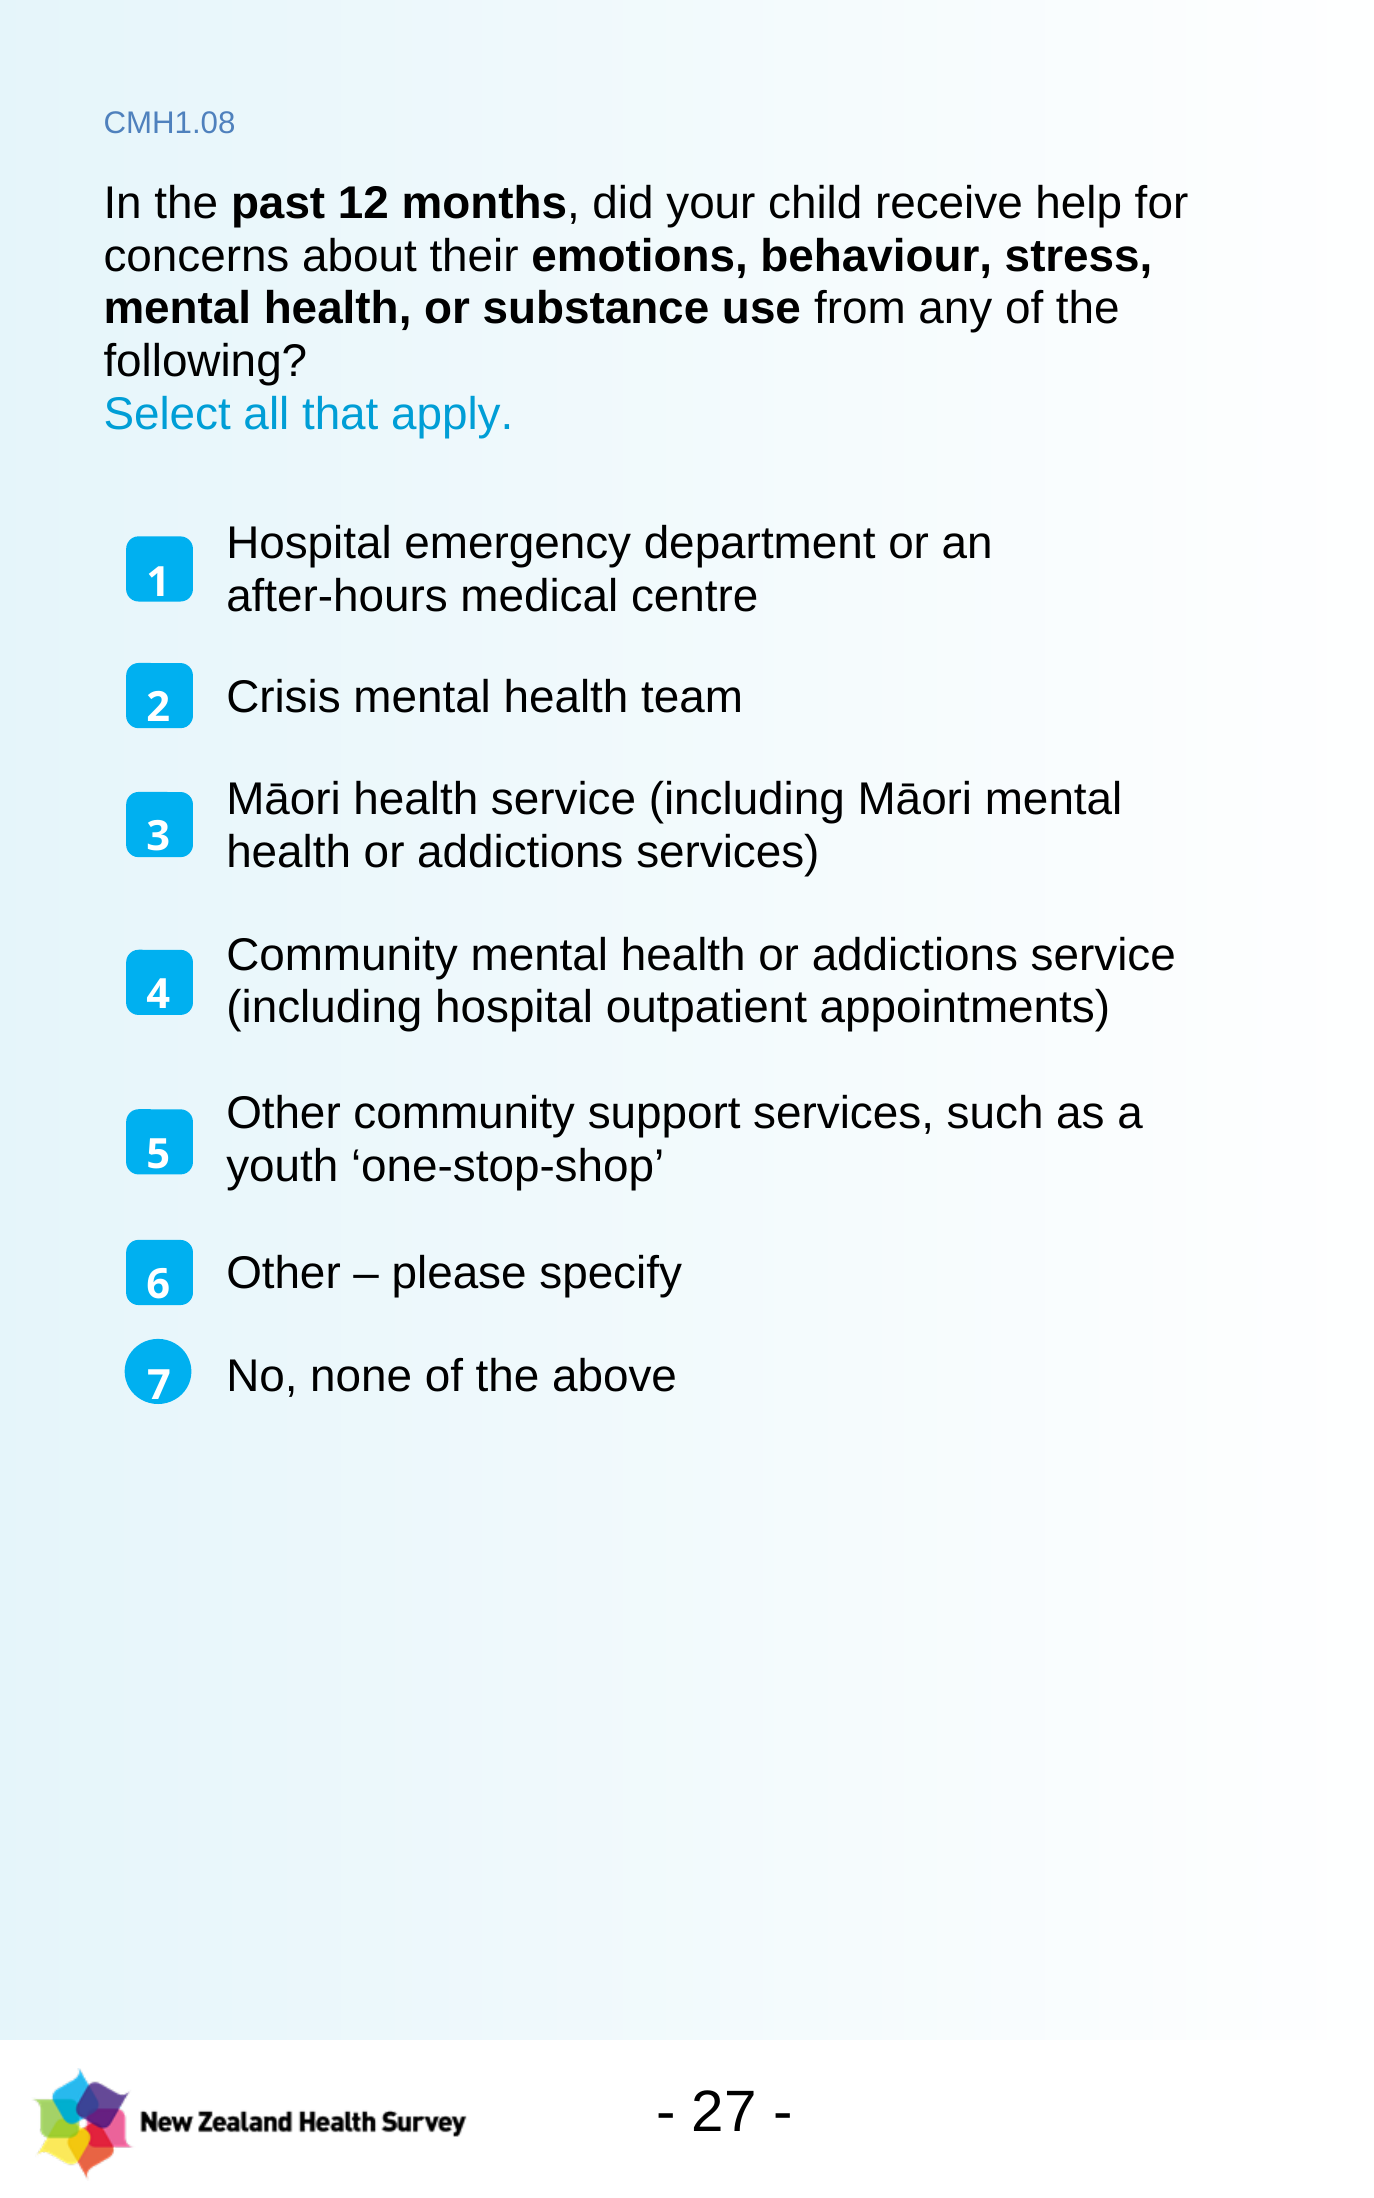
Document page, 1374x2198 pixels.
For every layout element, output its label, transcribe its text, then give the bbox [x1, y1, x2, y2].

table_cell Other – please specify [215, 1222, 1197, 1322]
table_cell [103, 1222, 215, 1322]
text CMH1.08 [103, 104, 1270, 140]
table_header Hospital emergency department or an after-hours medical centre [215, 492, 1197, 645]
table_cell [103, 903, 215, 1061]
table_cell [103, 645, 215, 746]
table_cell Community mental health or addictions service (including hospital outpatient appointments) [215, 903, 1197, 1061]
table_cell Māori health service (including Māori mental health or addictions services) [215, 746, 1197, 903]
picture [31, 2068, 468, 2184]
table_cell No, none of the above [215, 1323, 1197, 1423]
table_cell Other community support services, such as a youth ‘one-stop-shop’ [215, 1061, 1197, 1222]
table_cell [103, 1061, 215, 1222]
table_cell [103, 1323, 215, 1423]
table_cell [103, 746, 215, 903]
table_header [103, 492, 215, 645]
text In the past 12 months, did your child receive help for concerns about their emotions, behaviour, stress, mental health, or substance use from any of the following? Select all that apply. [103, 176, 1270, 439]
table_cell Crisis mental health team [215, 645, 1197, 746]
